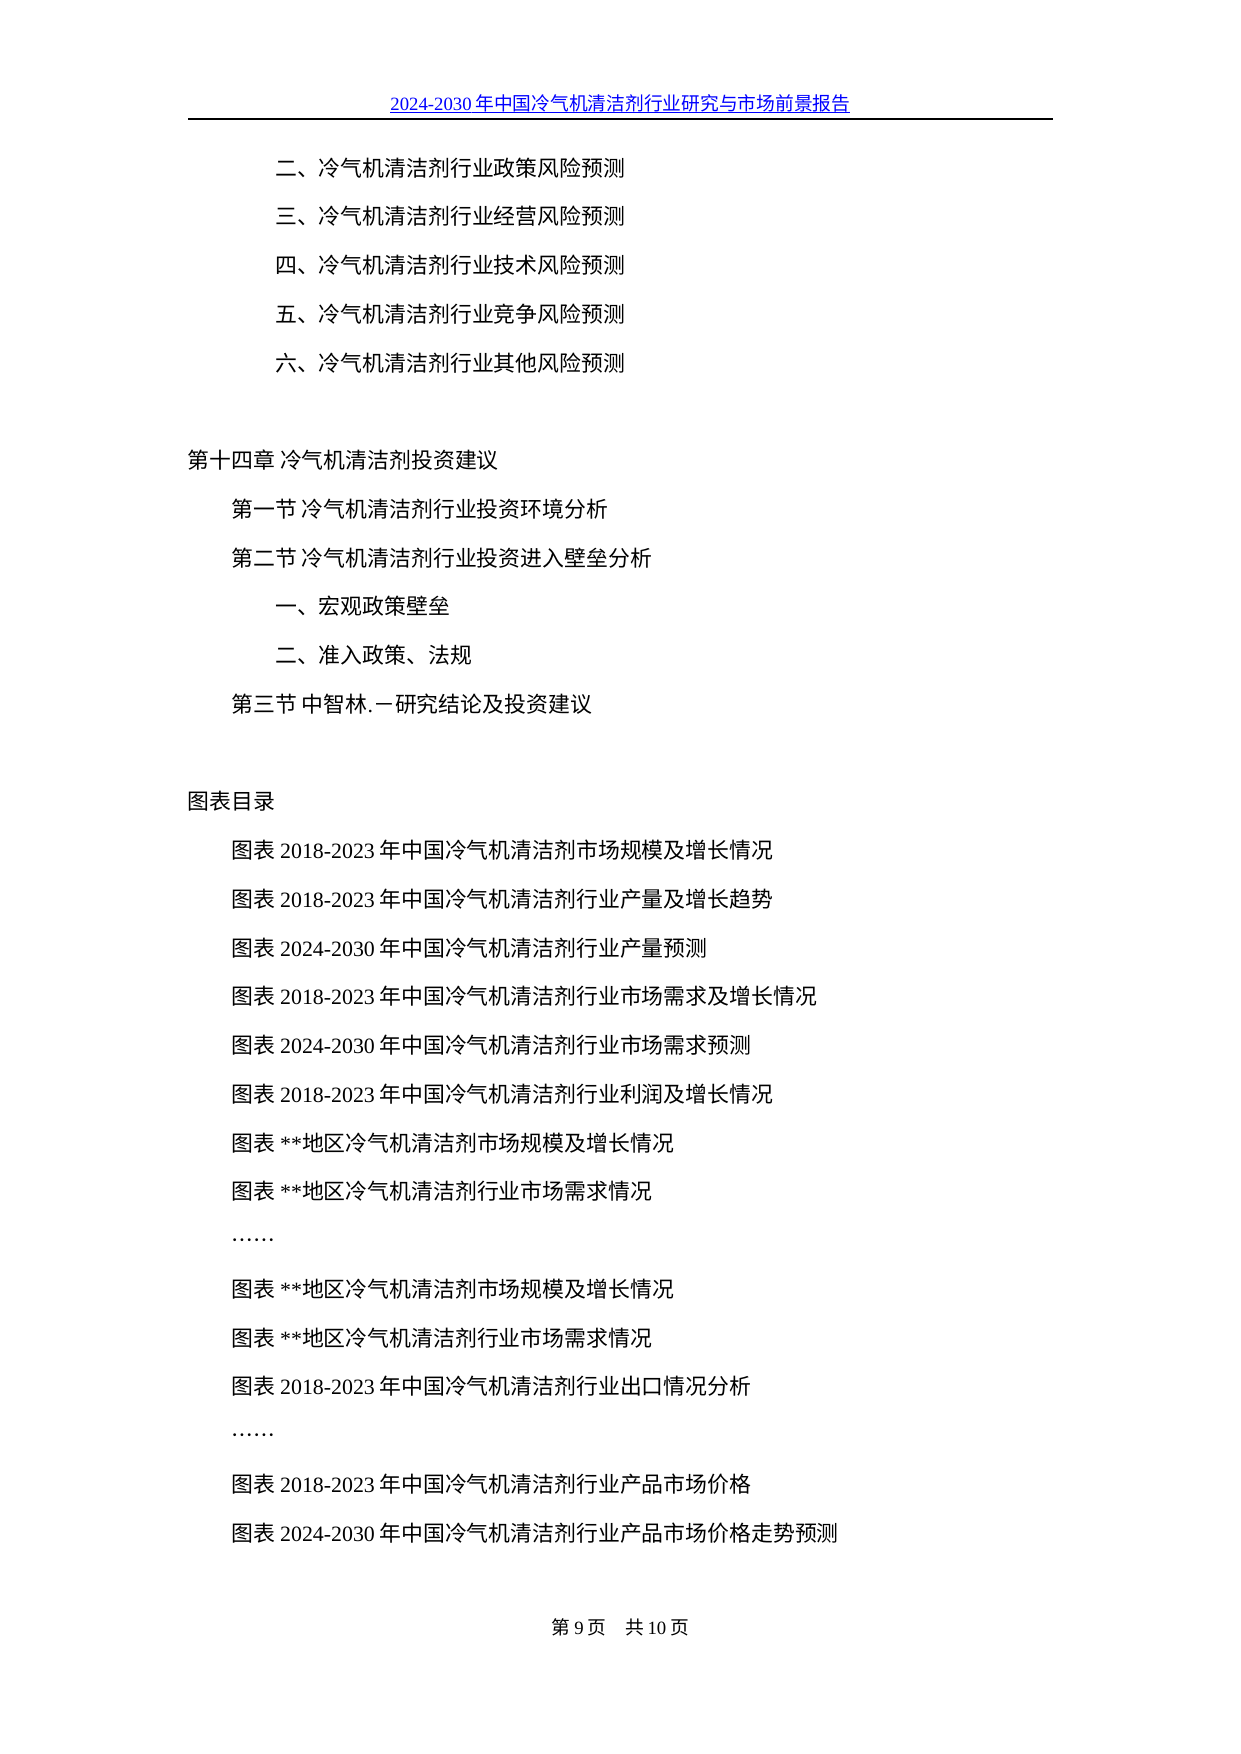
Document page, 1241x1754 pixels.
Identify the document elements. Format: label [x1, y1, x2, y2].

text [187, 150, 1053, 1548]
